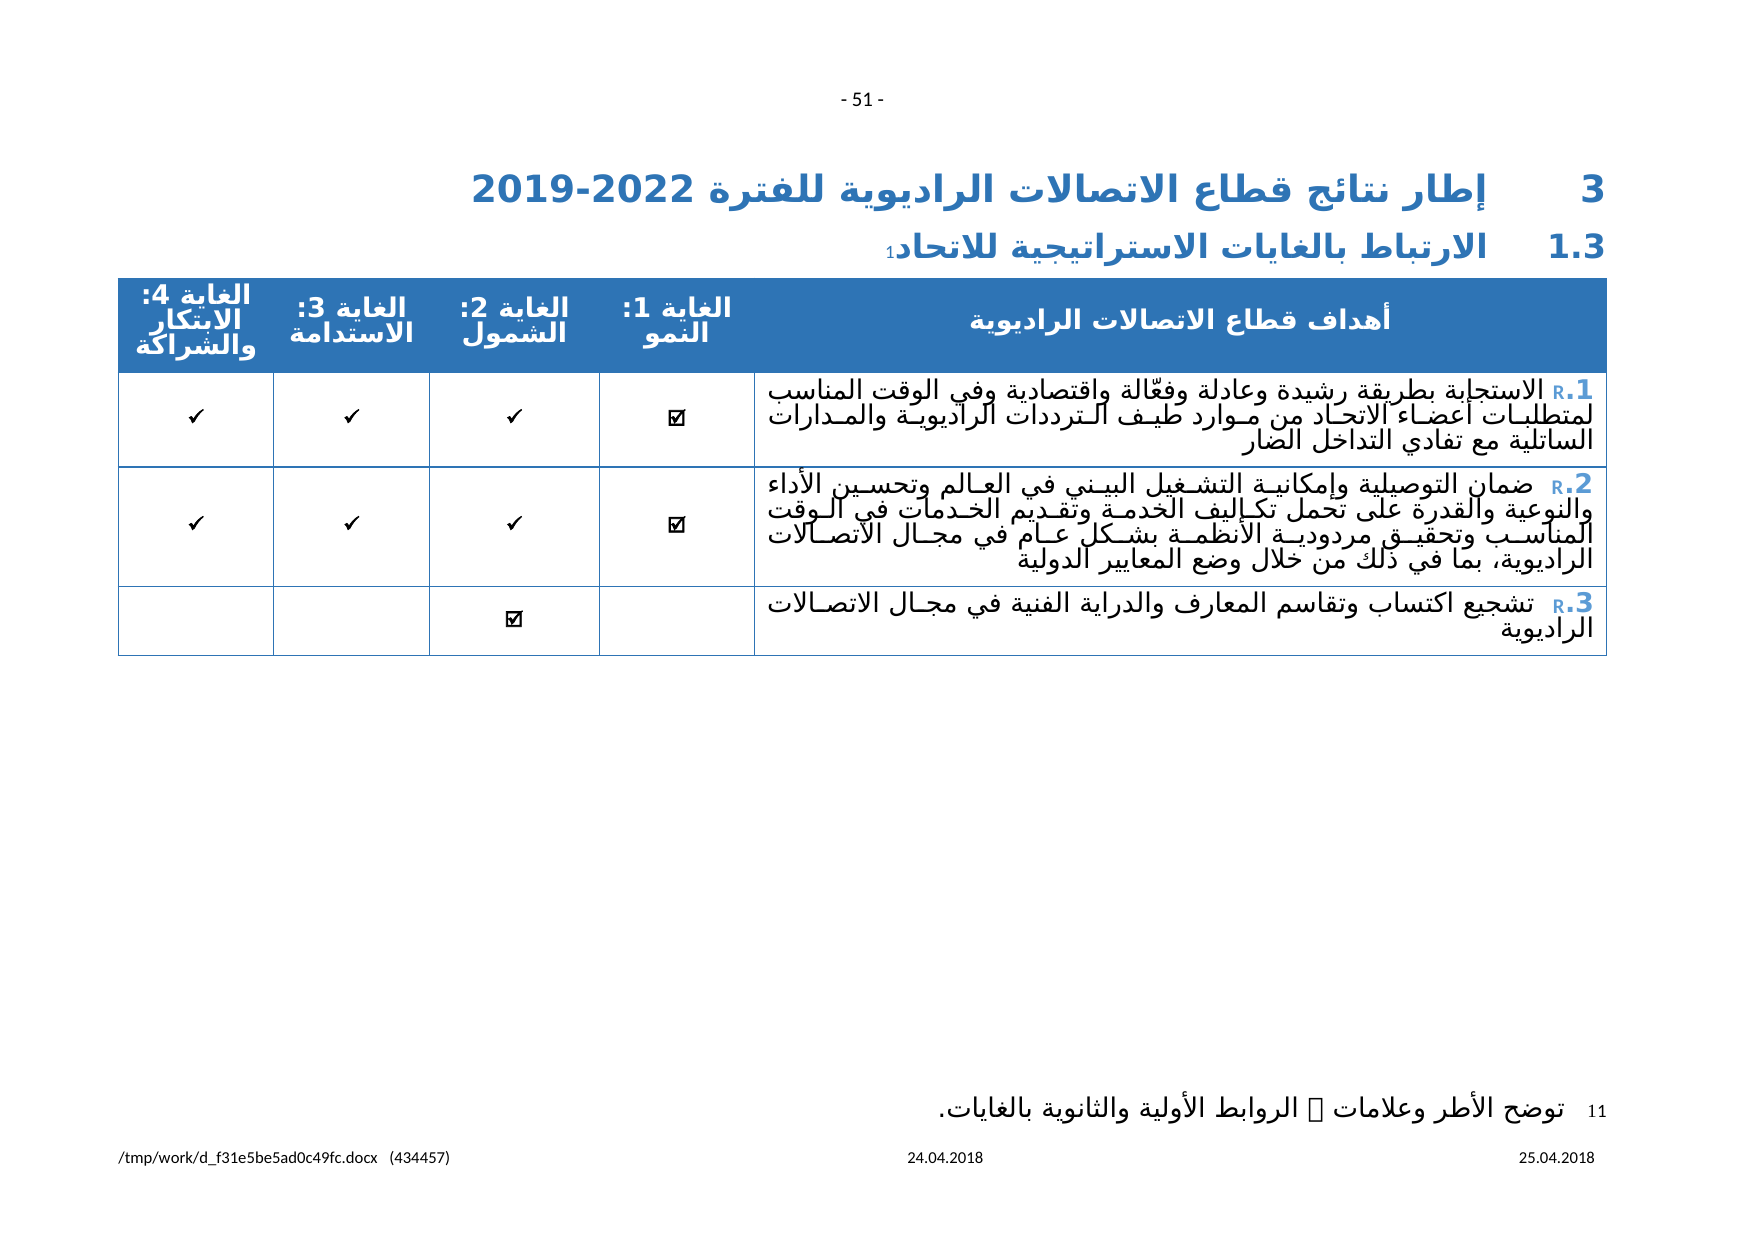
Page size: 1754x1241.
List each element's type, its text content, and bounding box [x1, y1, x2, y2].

subtitle 3 إطار نتائج قطاع الاتصالات الراديوية للفترة 2022-2019 [957, 174, 1606, 209]
subtitle 3 إطار نتائج قطاع الاتصالات الراديوية للفترة 2022-2019 [743, 174, 972, 209]
table_cell 3.R تشجيع اكتساب وتقاسم المعارف والدراية الفنية في مجال الاتصالات الراديوية [755, 587, 1606, 655]
table_cell [430, 373, 599, 466]
table_cell [119, 468, 273, 586]
table_cell [274, 587, 429, 655]
table_cell [274, 373, 429, 466]
table_header أهداف قطاع الاتصالات الراديوية [755, 279, 1606, 372]
table_header الغاية 4: الابتكار والشراكة [119, 279, 273, 372]
table_cell [430, 468, 599, 586]
table_header الغاية 3: الاستدامة [274, 279, 429, 372]
table_cell [430, 587, 599, 655]
subtitle 3 إطار نتائج قطاع الاتصالات الراديوية للفترة 2022-2019 [118, 174, 800, 209]
subtitle 1.3 الارتباط بالغايات الاستراتيجية للاتحاد1 [118, 234, 1606, 265]
table_cell 1.R الاستجابة بطريقة رشيدة وعادلة وفعّالة واقتصادية وفي الوقت المناسب لمتطلبات أعضاء الاتحاد من موارد طيف الترددات الراديوية والمدارات الساتلية مع تفادي التداخل الضار [755, 373, 1606, 466]
table_header الغاية 2: الشمول [430, 279, 599, 372]
table_cell [600, 468, 754, 586]
table_cell 2.R ضمان التوصيلية وإمكانية التشغيل البيني في العالم وتحسين الأداء والنوعية والقدرة على تحمل تكاليف الخدمة وتقديم الخدمات في الوقت المناسب وتحقيق مردودية الأنظمة بشكل عام في مجال الاتصالات الراديوية، بما في ذلك من خلال وضع المعايير الدولية [755, 468, 1606, 586]
table_cell [119, 587, 273, 655]
table_header الغاية 1: النمو [600, 279, 754, 372]
table_cell [600, 373, 754, 466]
table_cell [274, 468, 429, 586]
table_cell [600, 587, 754, 655]
table_cell [119, 373, 273, 466]
